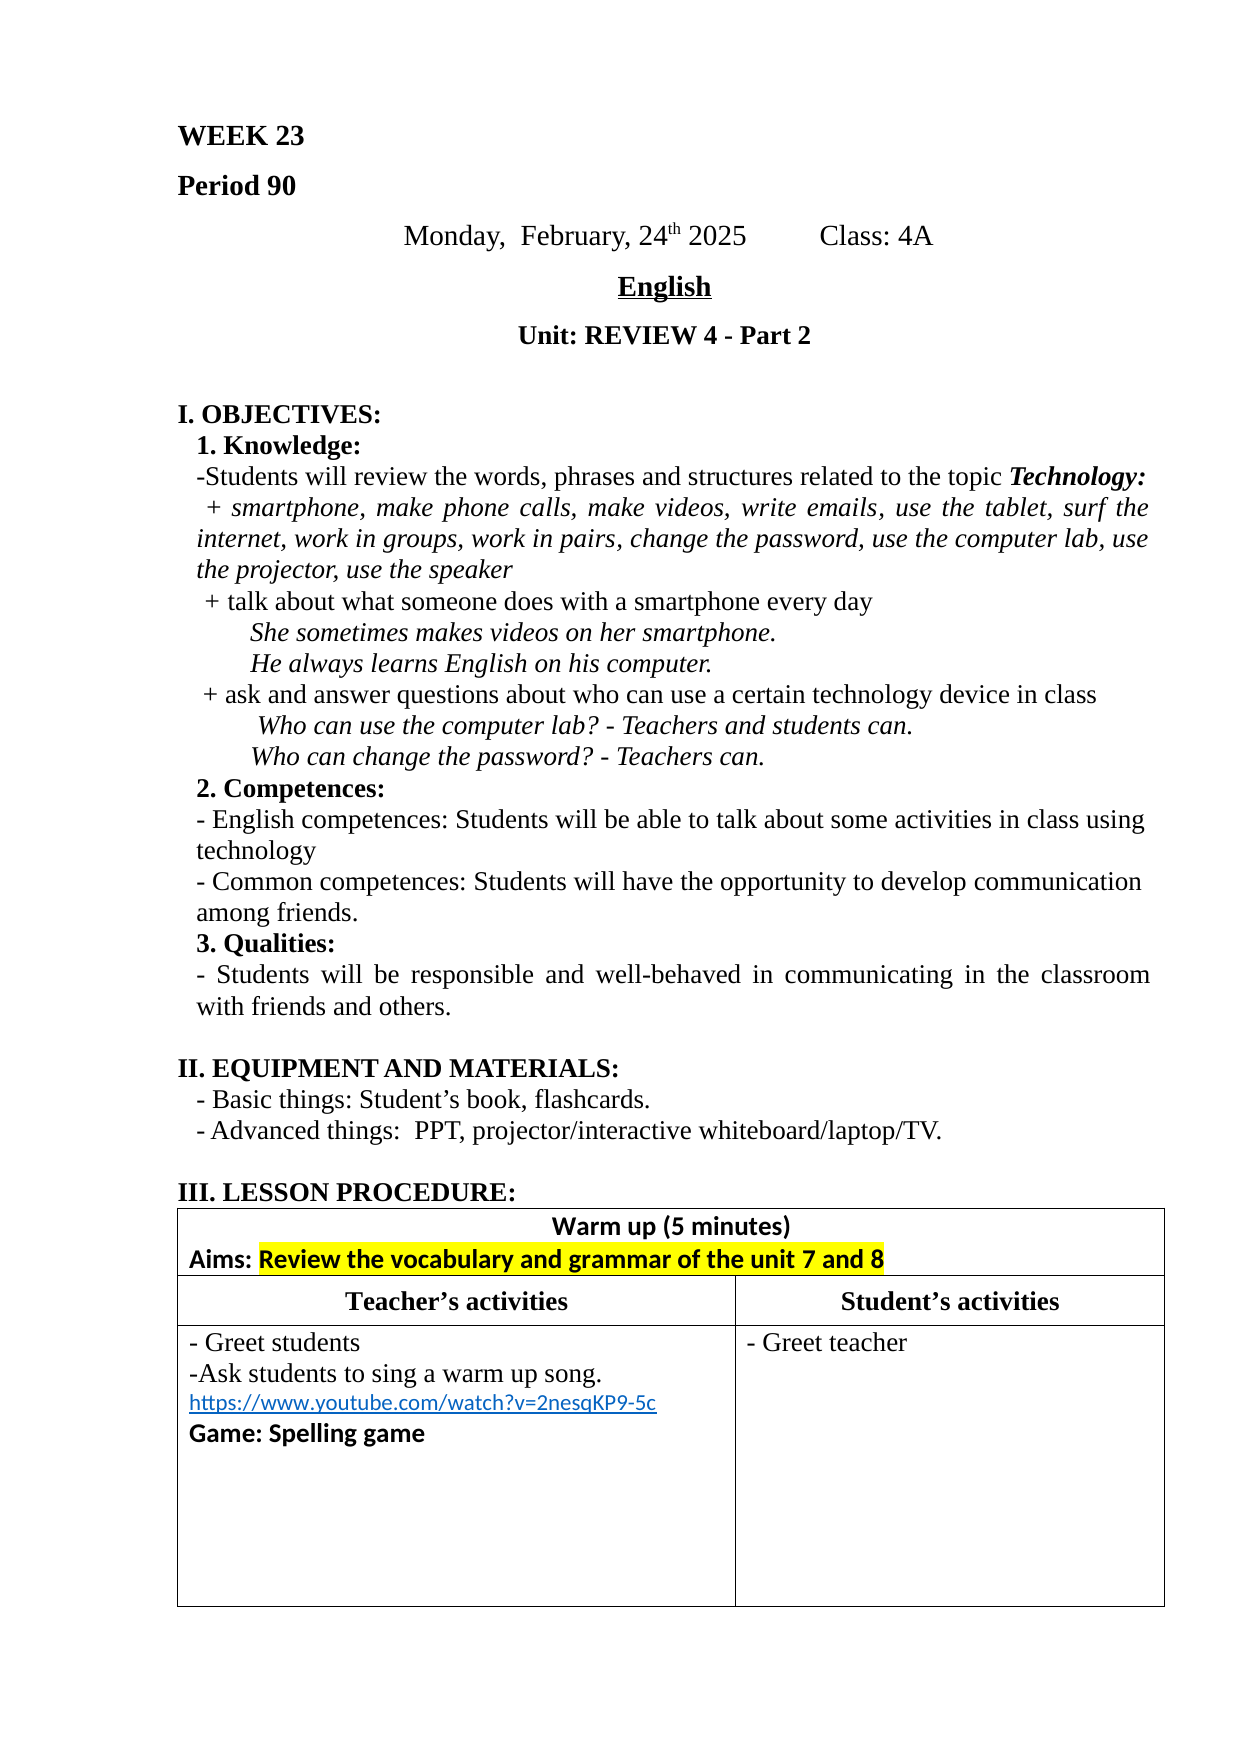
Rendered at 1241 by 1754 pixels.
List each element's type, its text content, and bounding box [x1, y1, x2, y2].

text + ask and answer questions about who can use a certain technology device in class [196, 678, 1152, 709]
text Who can use the computer lab? - Teachers and students can. [196, 709, 1152, 741]
table_cell Teacher’s activities [178, 1276, 735, 1325]
text -Students will review the words, phrases and structures related to the topic Technology: [196, 460, 1152, 491]
text 2. Competences: [196, 772, 1152, 803]
text Who can change the password? - Teachers can. [196, 741, 1152, 772]
table_header Warm up (5 minutes) Aims: Review the vocabulary and grammar of the unit 7 and 8 [178, 1209, 1164, 1275]
text Period 90 [177, 168, 1152, 202]
text III. LESSON PROCEDURE: [177, 1177, 1152, 1208]
text She sometimes makes videos on her smartphone. [196, 616, 1152, 647]
text + talk about what someone does with a smartphone every day [196, 585, 1152, 616]
text Monday, February, 24th 2025 Class: 4A [177, 218, 1152, 252]
text English [177, 269, 1152, 302]
table_cell Student’s activities [736, 1276, 1164, 1325]
text + smartphone, make phone calls, make videos, write emails, use the tablet, surf the internet, work in groups, work in pairs, change the password, use the computer lab, use the projector, use the speaker [196, 491, 1152, 585]
text II. EQUIPMENT AND MATERIALS: [177, 1052, 1152, 1083]
text 3. Qualities: [196, 927, 1152, 958]
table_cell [736, 1326, 1164, 1606]
text - Basic things: Student’s book, flashcards. - Advanced things: PPT, projector/interactive whiteboard/laptop/TV. [196, 1083, 1152, 1145]
text - Students will be responsible and well-behaved in communicating in the classroom with friends and others. [196, 958, 1152, 1021]
text Unit: REVIEW 4 - Part 2 [177, 319, 1152, 350]
text WEEK 23 [177, 118, 1152, 152]
text - Common competences: Students will have the opportunity to develop communication among friends. [196, 865, 1152, 927]
text He always learns English on his computer. [196, 647, 1152, 678]
text 1. Knowledge: [196, 429, 1152, 460]
text - English competences: Students will be able to talk about some activities in class using technology [196, 803, 1152, 865]
text I. OBJECTIVES: [177, 398, 1152, 429]
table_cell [178, 1326, 735, 1606]
